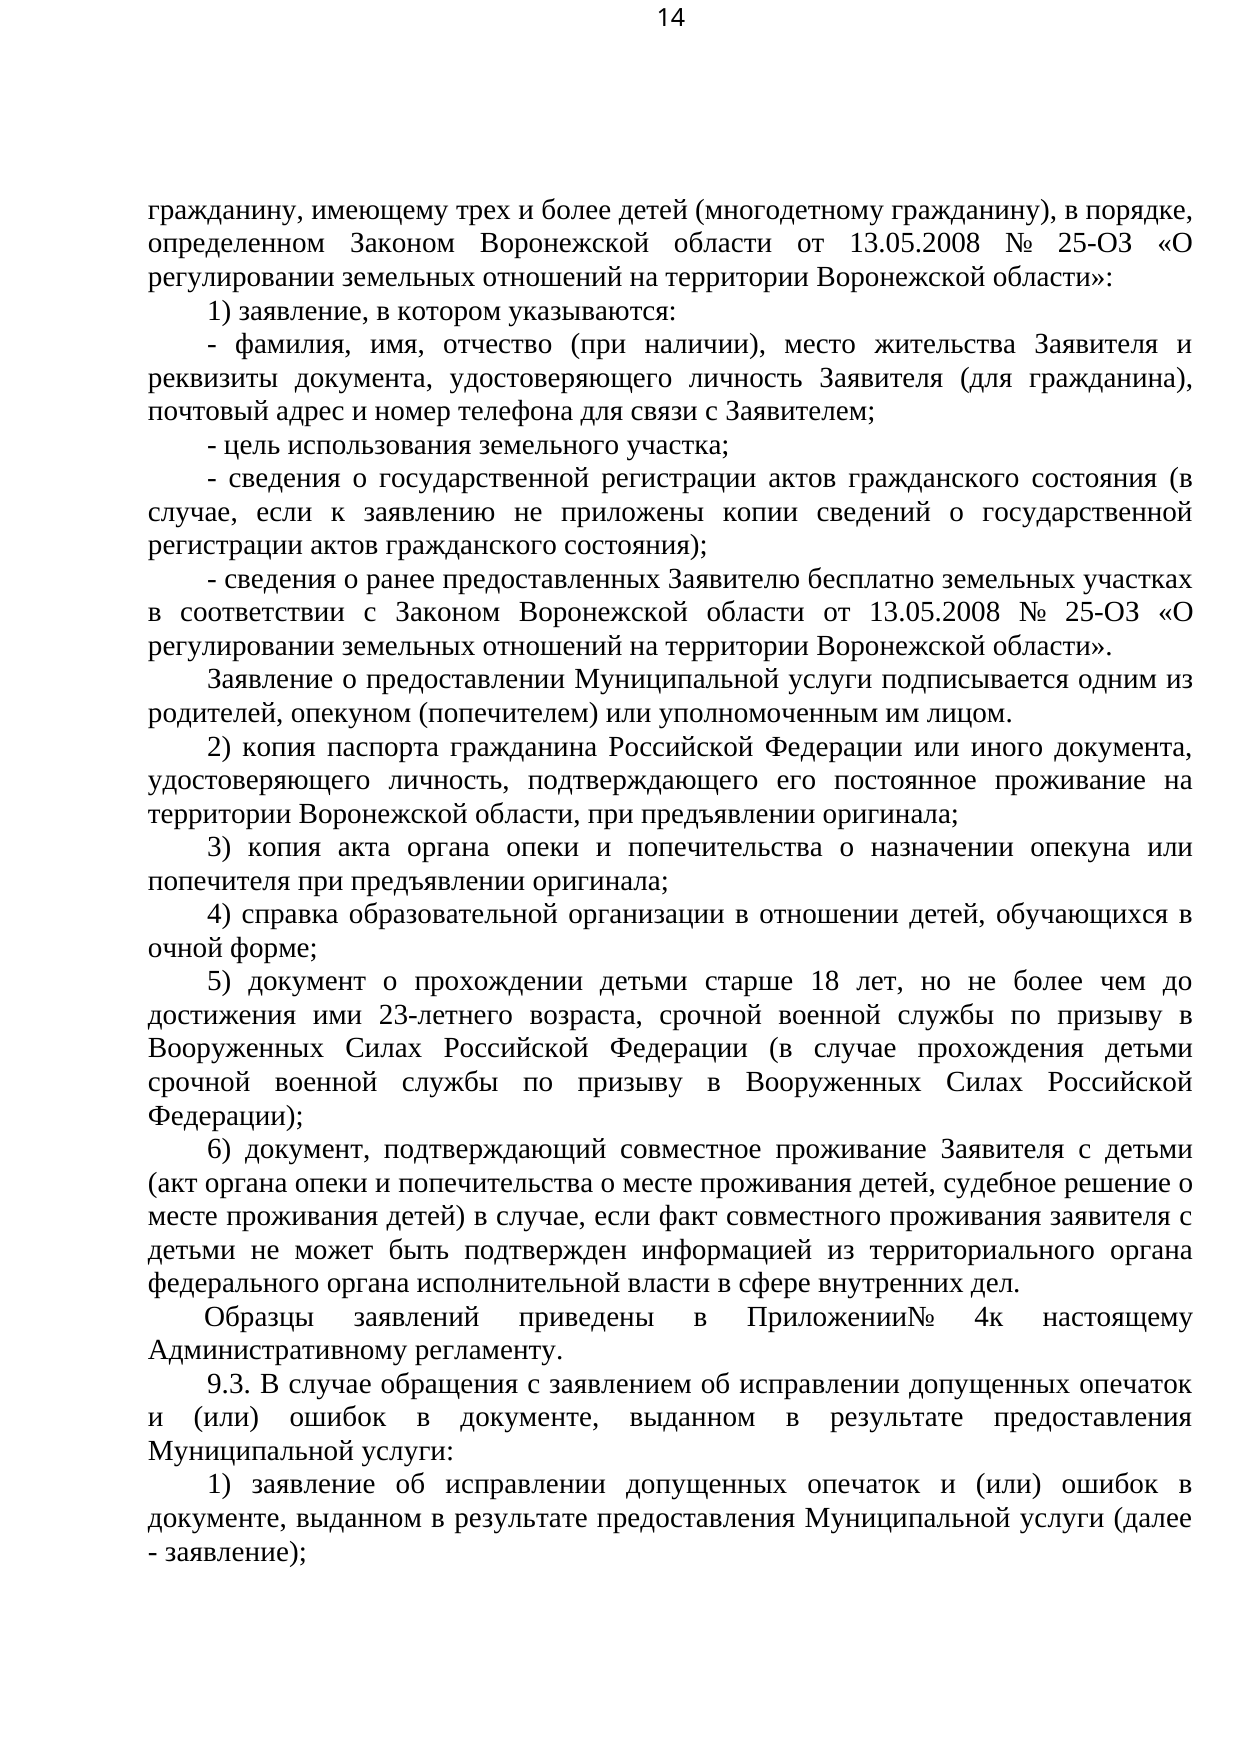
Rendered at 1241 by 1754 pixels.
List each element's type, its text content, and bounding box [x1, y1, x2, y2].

text - цель использования земельного участка; [148, 427, 1194, 460]
text 3) копия акта органа опеки и попечительства о назначении опекуна или попечителя при предъявлении оригинала; [148, 829, 1194, 896]
text 4) справка образовательной организации в отношении детей, обучающихся в очной форме; [148, 896, 1194, 963]
text - сведения о государственной регистрации актов гражданского состояния (в случае, если к заявлению не приложены копии сведений о государственной регистрации актов гражданского состояния); [148, 460, 1194, 561]
text - сведения о ранее предоставленных Заявителю бесплатно земельных участках в соответствии с Законом Воронежской области от 13.05.2008 № 25-ОЗ «О регулировании земельных отношений на территории Воронежской области». [148, 561, 1194, 662]
text - фамилия, имя, отчество (при наличии), место жительства Заявителя и реквизиты документа, удостоверяющего личность Заявителя (для гражданина), почтовый адрес и номер телефона для связи с Заявителем; [148, 326, 1194, 427]
text 9.3. В случае обращения с заявлением об исправлении допущенных опечаток и (или) ошибок в документе, выданном в результате предоставления Муниципальной услуги: [148, 1366, 1194, 1467]
text 1) заявление об исправлении допущенных опечаток и (или) ошибок в документе, выданном в результате предоставления Муниципальной услуги (далее - заявление); [148, 1467, 1194, 1567]
text Заявление о предоставлении Муниципальной услуги подписывается одним из родителей, опекуном (попечителем) или уполномоченным им лицом. [148, 662, 1194, 729]
text 5) документ о прохождении детьми старше 18 лет, но не более чем до достижения ими 23-летнего возраста, срочной военной службы по призыву в Вооруженных Силах Российской Федерации (в случае прохождения детьми срочной военной службы по призыву в Вооруженных Силах Российской Федерации); [148, 963, 1194, 1131]
text 1) заявление, в котором указываются: [148, 293, 1194, 326]
text Образцы заявлений приведены в Приложении№ 4к настоящему Административному регламенту. [148, 1299, 1194, 1366]
text 2) копия паспорта гражданина Российской Федерации или иного документа, удостоверяющего личность, подтверждающего его постоянное проживание на территории Воронежской области, при предъявлении оригинала; [148, 729, 1194, 829]
text 6) документ, подтверждающий совместное проживание Заявителя с детьми (акт органа опеки и попечительства о месте проживания детей, судебное решение о месте проживания детей) в случае, если факт совместного проживания заявителя с детьми не может быть подтвержден информацией из территориального органа федерального органа исполнительной власти в сфере внутренних дел. [148, 1131, 1194, 1299]
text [148, 192, 1194, 293]
